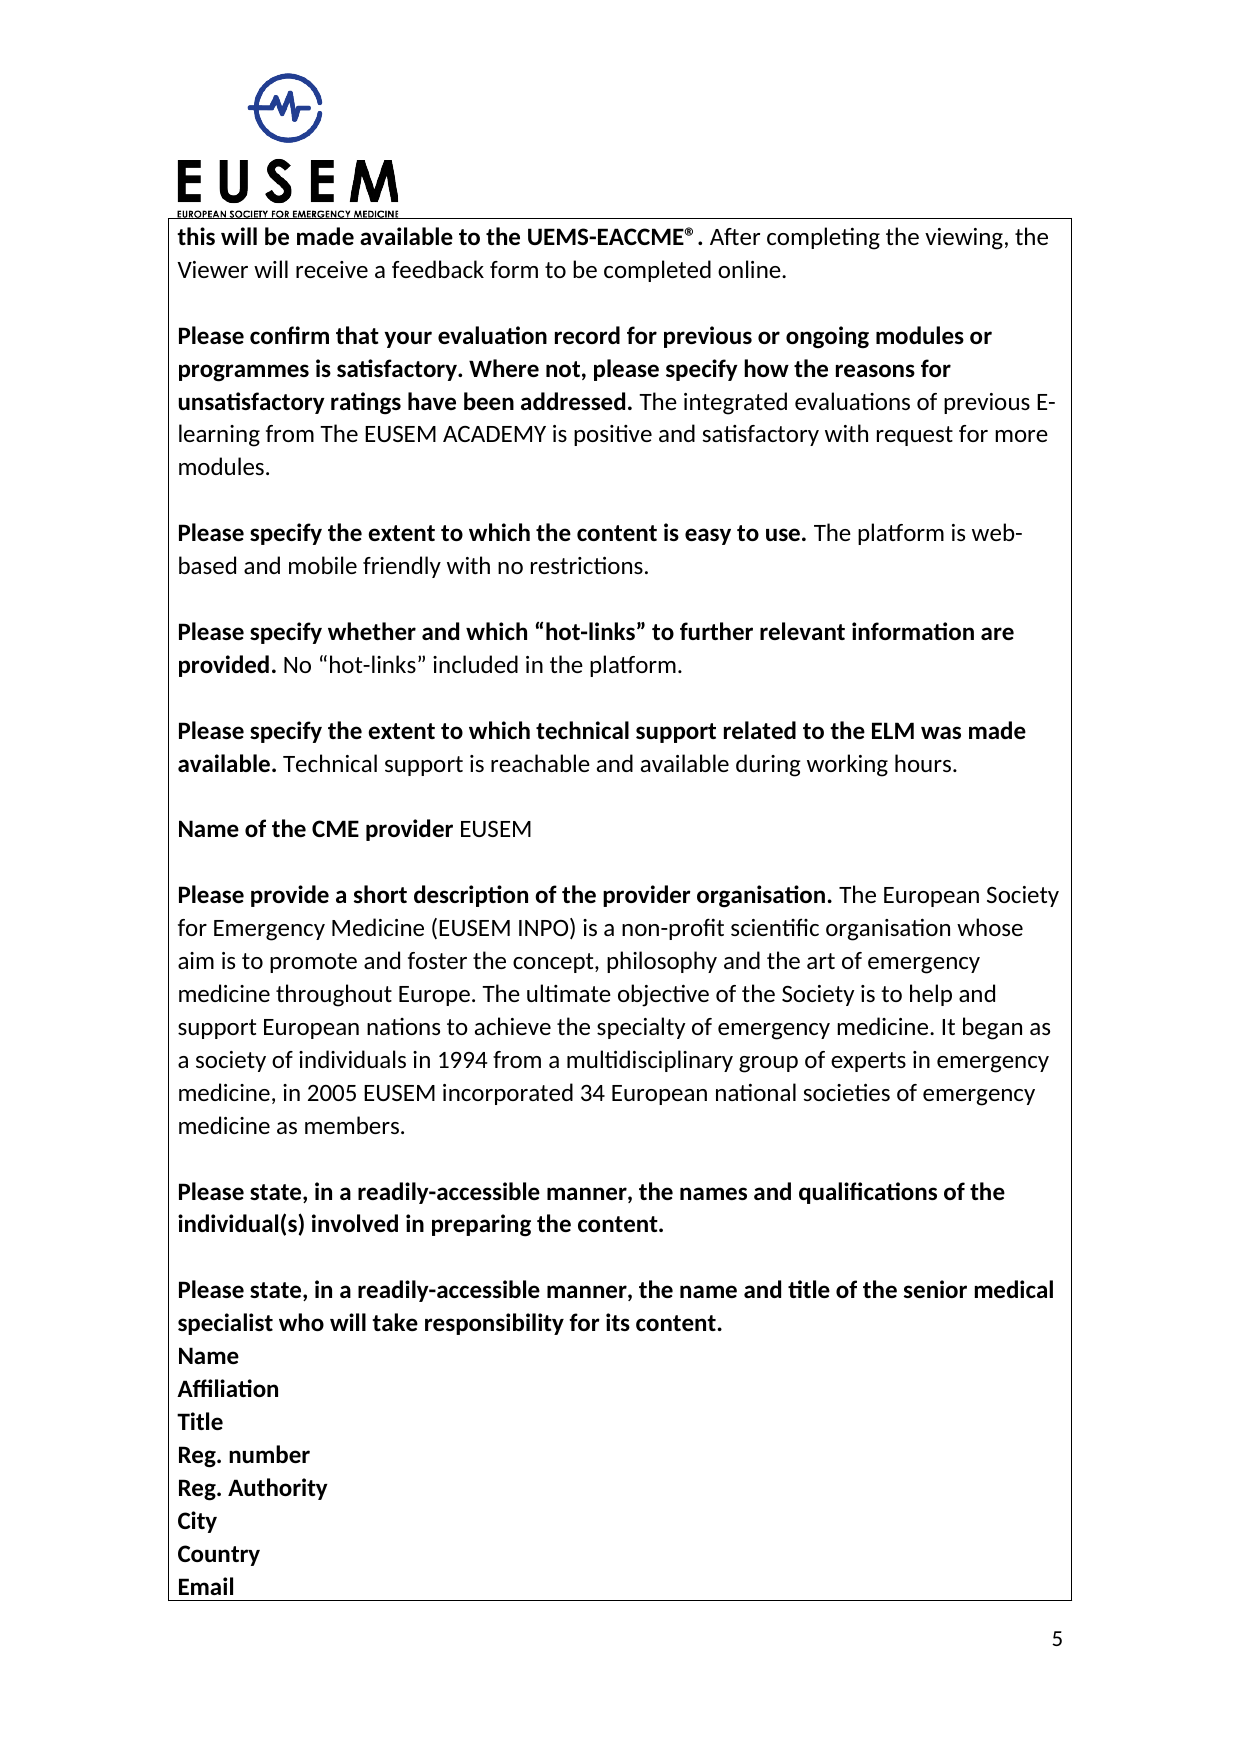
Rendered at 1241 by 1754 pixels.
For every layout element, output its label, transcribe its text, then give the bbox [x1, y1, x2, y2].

text Email [169, 1567, 1071, 1600]
text Name of the CME provider EUSEM [169, 810, 1071, 844]
text Title [169, 1403, 1071, 1436]
text Affiliation [169, 1370, 1071, 1403]
text Reg. Authority [169, 1469, 1071, 1502]
text Reg. number [169, 1436, 1071, 1469]
text City [169, 1502, 1071, 1534]
text Please specify whether and which “hot-links” to further relevant information are provided. No “hot-links” included in the platform. [169, 613, 1071, 679]
text Please specify the extent to which the content is easy to use. The platform is web-based and mobile friendly with no restrictions. [169, 514, 1071, 581]
text Name [169, 1337, 1071, 1370]
picture [177, 73, 399, 218]
text Please specify the extent to which technical support related to the ELM was made available. Technical support is reachable and available during working hours. [169, 712, 1071, 778]
text Please provide a short description of the provider organisation. The European Society for Emergency Medicine (EUSEM INPO) is a non-profit scientific organisation whose aim is to promote and foster the concept, philosophy and the art of emergency medicine throughout Europe. The ultimate objective of the Society is to help and support European nations to achieve the specialty of emergency medicine. It began as a society of individuals in 1994 from a multidisciplinary group of experts in emergency medicine, in 2005 EUSEM incorporated 34 European national societies of emergency medicine as members. [169, 876, 1071, 1140]
text Please state, in a readily-accessible manner, the name and title of the senior medical specialist who will take responsibility for its content. [169, 1271, 1071, 1337]
text Please state, in a readily-accessible manner, the names and qualifications of the individual(s) involved in preparing the content. [169, 1172, 1071, 1239]
text Country [169, 1534, 1071, 1567]
text Please confirm that your evaluation record for previous or ongoing modules or programmes is satisfactory. Where not, please specify how the reasons for unsatisfactory ratings have been addressed. The integrated evaluations of previous E-learning from The EUSEM ACADEMY is positive and satisfactory with request for more modules. [169, 317, 1071, 482]
